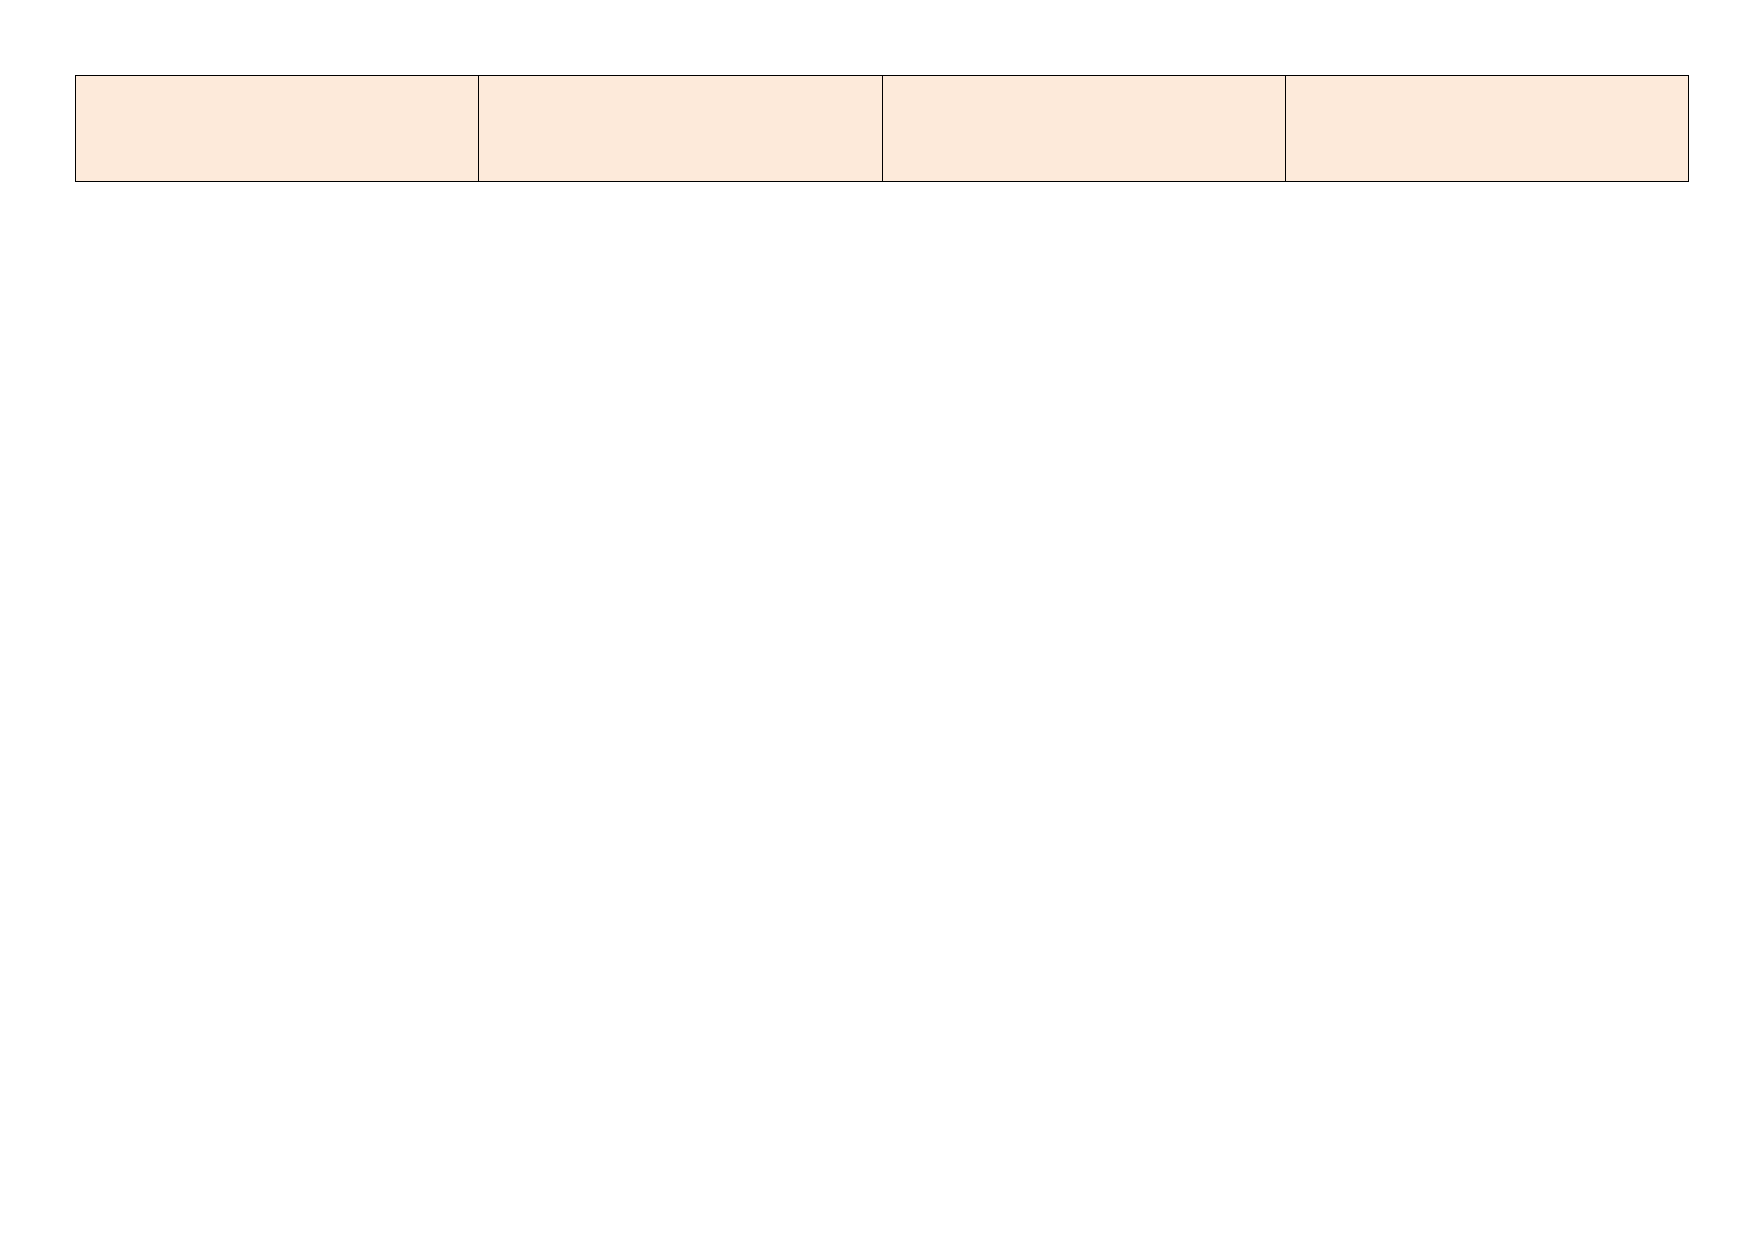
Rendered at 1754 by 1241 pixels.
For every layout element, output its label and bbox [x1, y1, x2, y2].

table_cell [76, 76, 478, 181]
table_cell [1286, 76, 1688, 181]
table_cell [479, 76, 882, 181]
table_cell [883, 76, 1285, 181]
